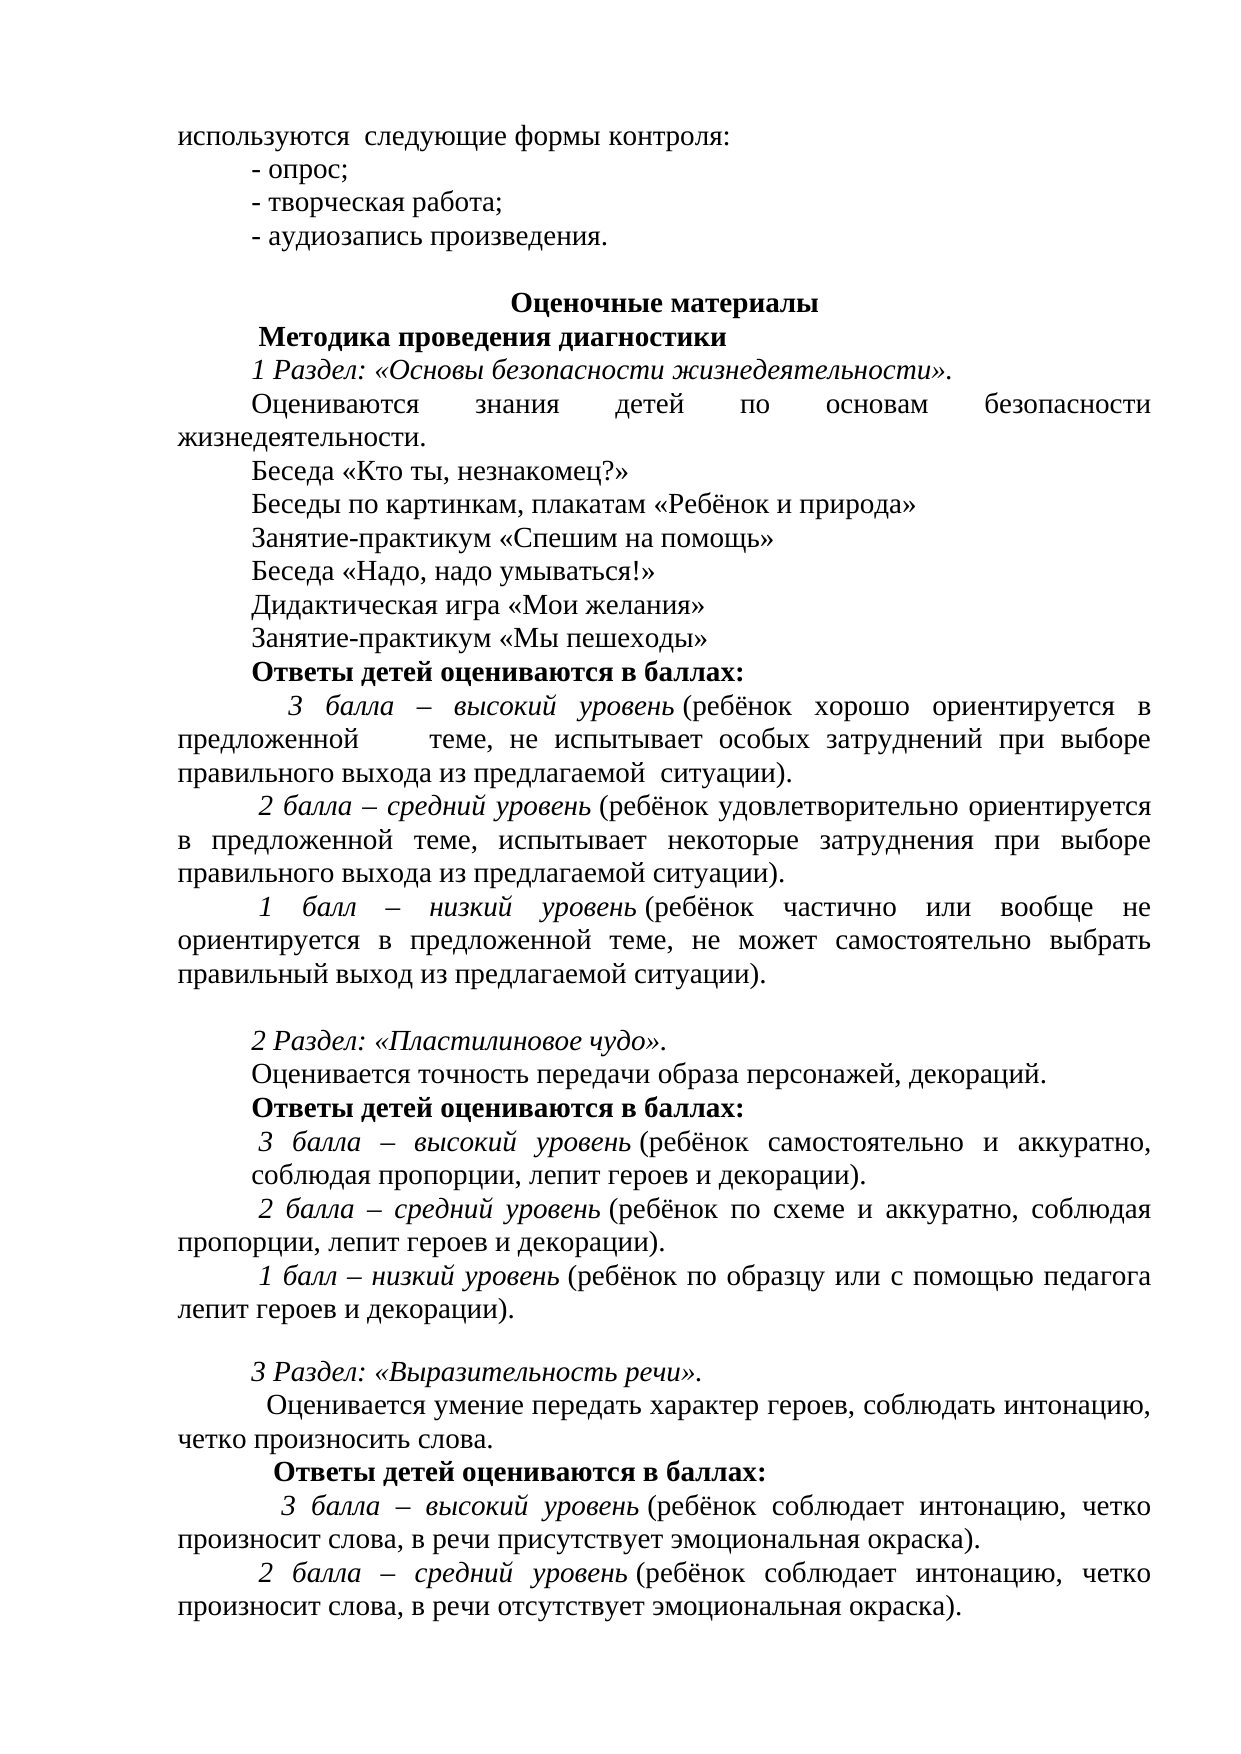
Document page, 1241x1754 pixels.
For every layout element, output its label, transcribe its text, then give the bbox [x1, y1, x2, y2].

text 3 балла – высокий уровень (ребёнок хорошо ориентируется в предложенной теме, не испытывает особых затруднений при выборе правильного выхода из предлагаемой ситуации). [177, 688, 1152, 788]
text Ответы детей оцениваются в баллах: [177, 654, 1152, 688]
text Оценивается умение передать характер героев, соблюдать интонацию, четко произносить слова. [177, 1387, 1152, 1454]
list - творческая работа; [251, 185, 1152, 219]
text 3 балла – высокий уровень (ребёнок самостоятельно и аккуратно, соблюдая пропорции, лепит героев и декорации). [251, 1124, 1152, 1191]
text 1 балл – низкий уровень (ребёнок частично или вообще не ориентируется в предложенной теме, не может самостоятельно выбрать правильный выход из предлагаемой ситуации). [177, 889, 1152, 989]
list - аудиозапись произведения. [251, 219, 1152, 252]
text 2 балла – средний уровень (ребёнок соблюдает интонацию, четко произносит слова, в речи отсутствует эмоциональная окраска). [177, 1555, 1152, 1622]
list - опрос; [251, 152, 1152, 185]
text Оценивается точность передачи образа персонажей, декораций. [177, 1057, 1152, 1090]
text Дидактическая игра «Мои желания» [177, 587, 1152, 621]
text Методика проведения диагностики [177, 319, 1152, 352]
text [177, 118, 1065, 152]
text 1 Раздел: «Основы безопасности жизнедеятельности». [177, 352, 1152, 386]
text 2 балла – средний уровень (ребёнок удовлетворительно ориентируется в предложенной теме, испытывает некоторые затруднения при выборе правильного выхода из предлагаемой ситуации). [177, 788, 1152, 889]
text Ответы детей оцениваются в баллах: [177, 1454, 1152, 1488]
text 3 Раздел: «Выразительность речи». [177, 1354, 1152, 1387]
text 2 балла – средний уровень (ребёнок по схеме и аккуратно, соблюдая пропорции, лепит героев и декорации). [177, 1191, 1152, 1258]
text Ответы детей оцениваются в баллах: [177, 1090, 1152, 1124]
text 2 Раздел: «Пластилиновое чудо». [177, 1023, 1152, 1057]
text Занятие-практикум «Спешим на помощь» [177, 520, 1152, 553]
text Оценочные материалы [177, 285, 1152, 319]
text Занятие-практикум «Мы пешеходы» [177, 621, 1152, 654]
text Беседы по картинкам, плакатам «Ребёнок и природа» [177, 486, 1152, 520]
text Беседа «Кто ты, незнакомец?» [177, 453, 1152, 486]
text 3 балла – высокий уровень (ребёнок соблюдает интонацию, четко произносит слова, в речи присутствует эмоциональная окраска). [177, 1488, 1152, 1555]
text Оцениваются знания детей по основам безопасности жизнедеятельности. [177, 386, 1152, 453]
text 1 балл – низкий уровень (ребёнок по образцу или с помощью педагога лепит героев и декорации). [177, 1258, 1152, 1325]
text Беседа «Надо, надо умываться!» [177, 553, 1152, 587]
